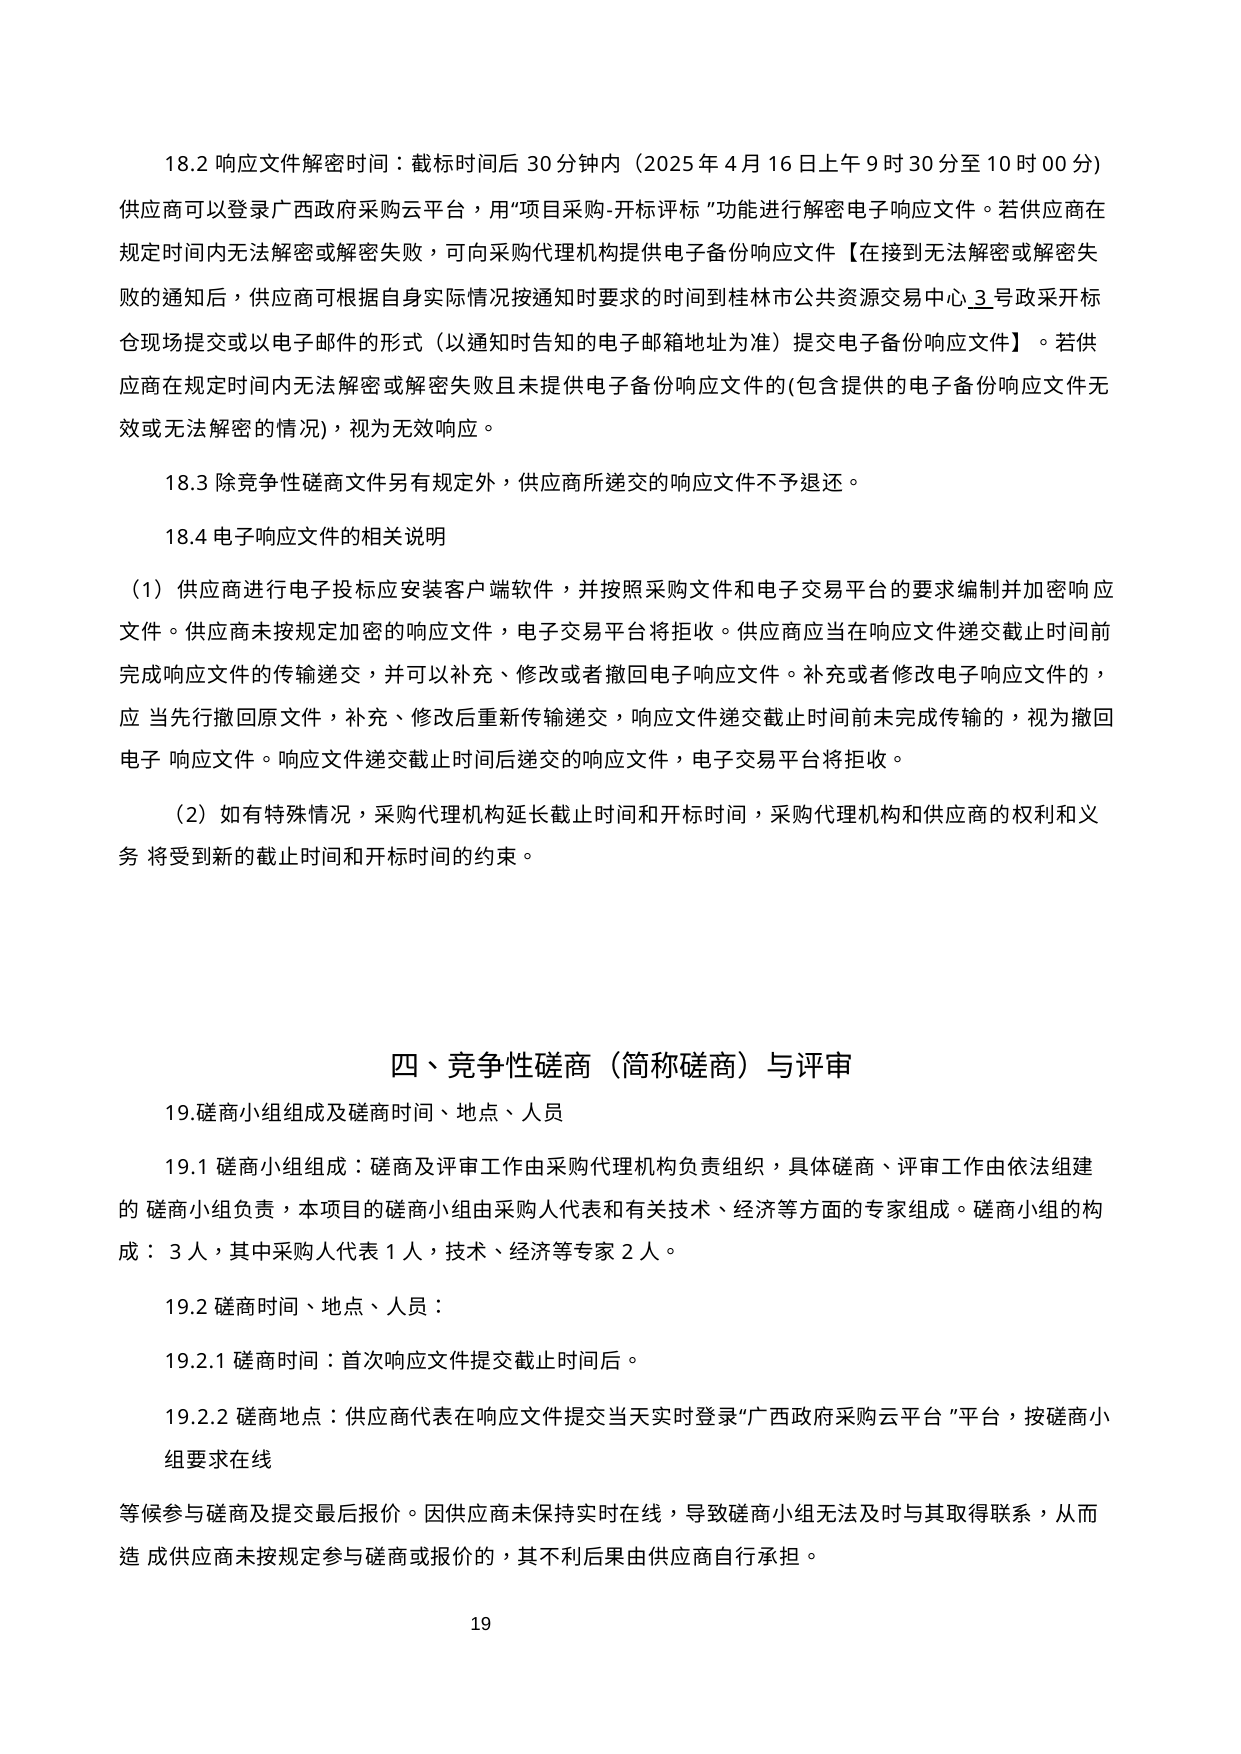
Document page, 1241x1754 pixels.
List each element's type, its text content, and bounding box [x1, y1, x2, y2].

text 19.2.2 磋商地点：供应商代表在响应文件提交当天实时登录“广西政府采购云平台 ”平台，按磋商小组要求在线 [164, 1401, 1122, 1473]
text （1）供应商进行电子投标应安装客户端软件，并按照采购文件和电子交易平台的要求编制并加密响应文件。供应商未按规定加密的响应文件，电子交易平台将拒收。供应商应当在响应文件递交截止时间前 完成响应文件的传输递交，并可以补充、修改或者撤回电子响应文件。补充或者修改电子响应文件的，应 当先行撤回原文件，补充、修改后重新传输递交，响应文件递交截止时间前未完成传输的，视为撤回电子 响应文件。响应文件递交截止时间后递交的响应文件，电子交易平台将拒收。 [119, 575, 1114, 774]
text 等候参与磋商及提交最后报价。因供应商未保持实时在线，导致磋商小组无法及时与其取得联系，从而造 成供应商未按规定参与磋商或报价的，其不利后果由供应商自行承担。 [119, 1499, 1114, 1571]
text 19.2.1 磋商时间：首次响应文件提交截止时间后。 [164, 1346, 1122, 1374]
text 四、竞争性磋商（简称磋商）与评审 [390, 1054, 1122, 1098]
text 19.磋商小组组成及磋商时间、地点、人员 [164, 1098, 1122, 1126]
text 18.3 除竞争性磋商文件另有规定外，供应商所递交的响应文件不予退还。 [164, 468, 1122, 496]
text 18.2 响应文件解密时间：截标时间后 30分钟内（2025年4月16日上午9时30分至10时00分) 供应商可以登录广西政府采购云平台，用“项目采购-开标评标 ”功能进行解密电子响应文件。若供应商在规定时间内无法解密或解密失败，可向采购代理机构提供电子备份响应文件【在接到无法解密或解密失败的通知后，供应商可根据自身实际情况按通知时要求的时间到桂林市公共资源交易中心 3 号政采开标仓现场提交或以电子邮件的形式（以通知时告知的电子邮箱地址为准）提交电子备份响应文件】。若供应商在规定时间内无法解密或解密失败且未提供电子备份响应文件的(包含提供的电子备份响应文件无效或无法解密的情况)，视为无效响应。 [119, 148, 1116, 442]
text 18.4 电子响应文件的相关说明 [164, 522, 1122, 551]
text 19.1 磋商小组组成：磋商及评审工作由采购代理机构负责组织，具体磋商、评审工作由依法组建的 磋商小组负责，本项目的磋商小组由采购人代表和有关技术、经济等方面的专家组成。磋商小组的构成： 3 人，其中采购人代表 1 人，技术、经济等专家 2 人。 [119, 1152, 1114, 1266]
text （2）如有特殊情况，采购代理机构延长截止时间和开标时间，采购代理机构和供应商的权利和义务 将受到新的截止时间和开标时间的约束。 [119, 800, 1114, 871]
text 19.2 磋商时间、地点、人员： [164, 1292, 1122, 1320]
